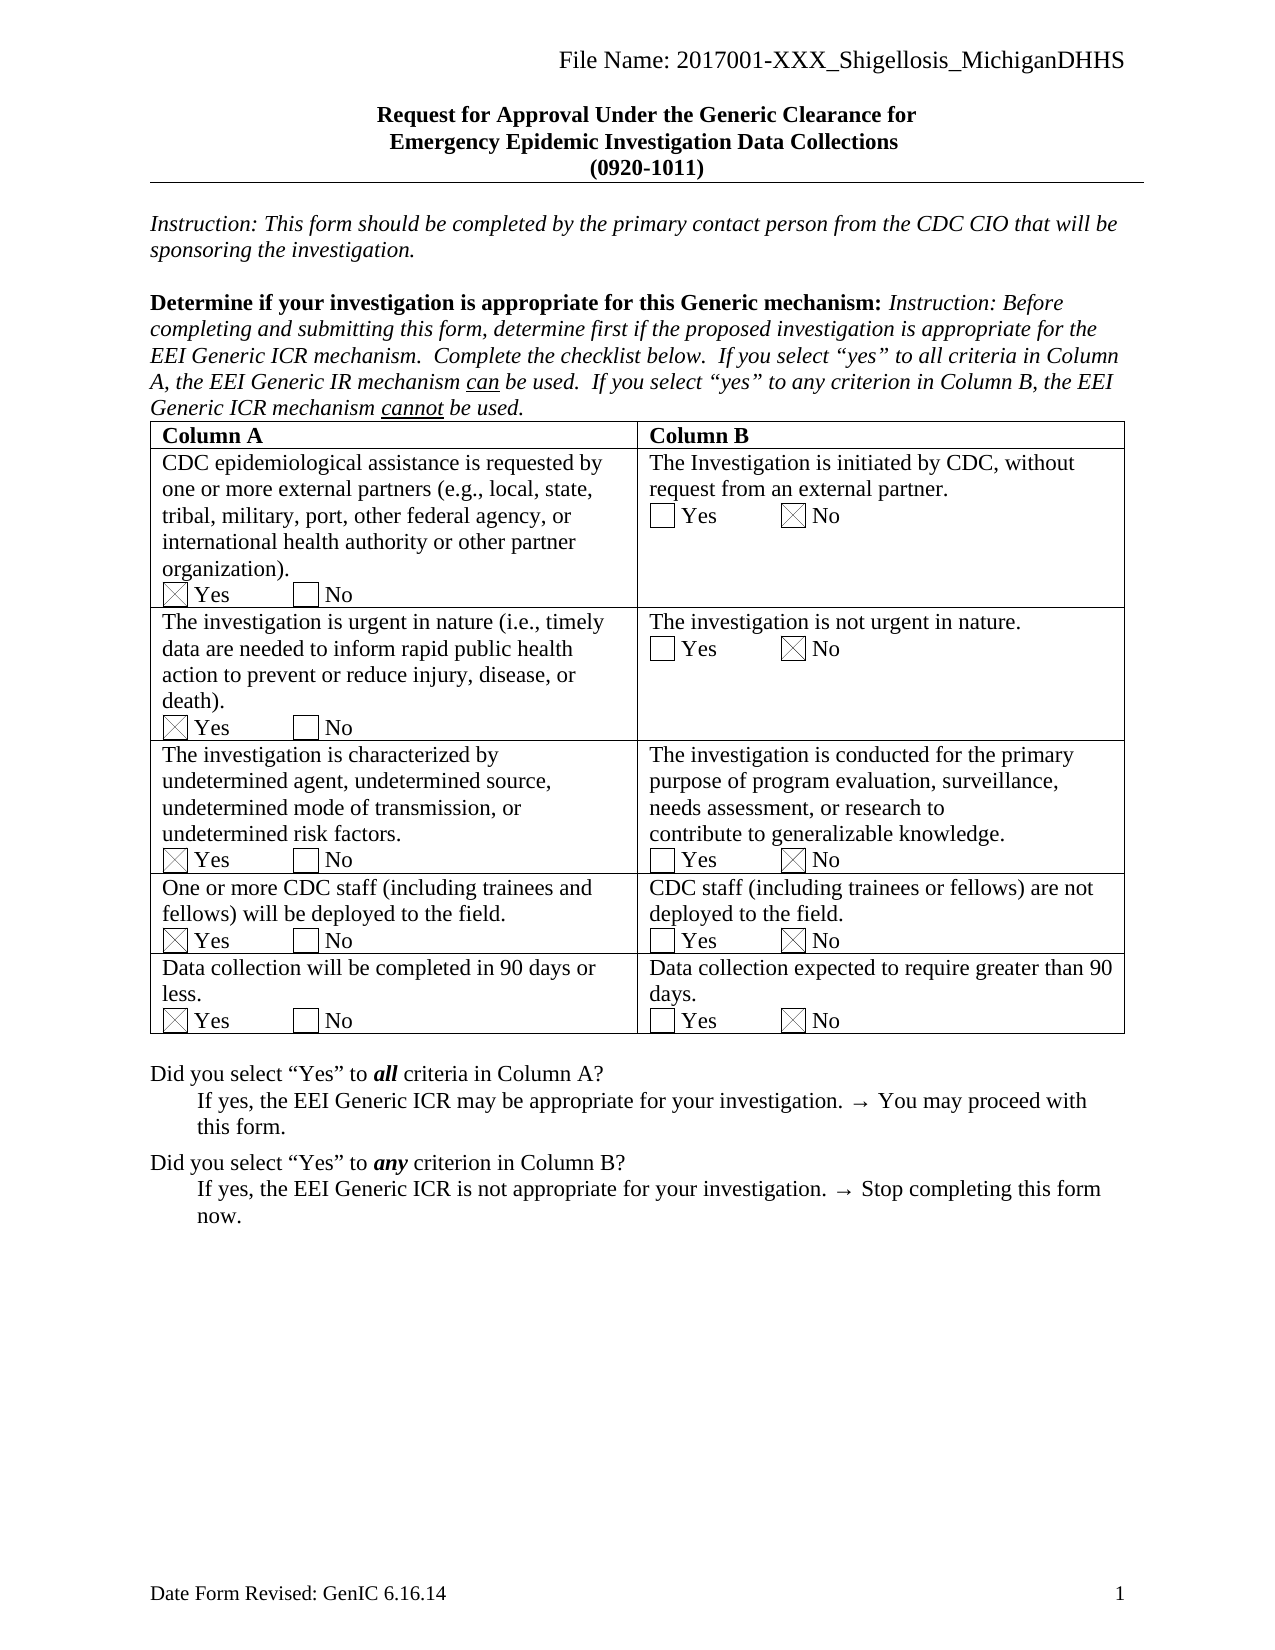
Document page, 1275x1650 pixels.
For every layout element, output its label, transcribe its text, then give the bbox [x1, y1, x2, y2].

text Did you select “Yes” to any criterion in Column B? [150, 1149, 1125, 1176]
table_cell The Investigation is initiated by CDC, without request from an external partner. Yes No [638, 449, 1124, 607]
text Determine if your investigation is appropriate for this Generic mechanism: Instruction: Before completing and submitting this form, determine first if the proposed investigation is appropriate for the EEI Generic ICR mechanism. Complete the checklist below. If you select “yes” to all criteria in Column A, the EEI Generic IR mechanism can be used. If you select “yes” to any criterion in Column B, the EEI Generic ICR mechanism cannot be used. [150, 289, 1125, 421]
table_header Column A [151, 422, 637, 448]
table_cell CDC epidemiological assistance is requested by one or more external partners (e.g., local, state, tribal, military, port, other federal agency, or international health authority or other partner organization). Yes No [151, 449, 637, 607]
table_cell The investigation is characterized by undetermined agent, undetermined source, undetermined mode of transmission, or undetermined risk factors. Yes No [151, 741, 637, 873]
table_cell The investigation is urgent in nature (i.e., timely data are needed to inform rapid public health action to prevent or reduce injury, disease, or death). Yes No [151, 608, 637, 740]
text Did you select “Yes” to all criteria in Column A? [150, 1061, 1125, 1087]
text Instruction: This form should be completed by the primary contact person from the CDC CIO that will be sponsoring the investigation. [150, 210, 1125, 263]
subtitle Emergency Epidemic Investigation Data Collections (0920-1011) [150, 128, 1144, 182]
text If yes, the EEI Generic ICR is not appropriate for your investigation. → Stop completing this form now. [197, 1176, 1125, 1228]
table_cell One or more CDC staff (including trainees and fellows) will be deployed to the field. Yes No [151, 874, 637, 953]
table_cell The investigation is not urgent in nature. Yes No [638, 608, 1124, 740]
text If yes, the EEI Generic ICR may be appropriate for your investigation. → You may proceed with this form. [197, 1087, 1125, 1139]
table_cell The investigation is conducted for the primary purpose of program evaluation, surveillance, needs assessment, or research to contribute to generalizable knowledge. Yes No [638, 741, 1124, 873]
subtitle Request for Approval Under the Generic Clearance for [150, 75, 1144, 128]
table_cell Data collection expected to require greater than 90 days. Yes No [638, 954, 1124, 1033]
table_cell CDC staff (including trainees or fellows) are not deployed to the field. Yes No [638, 874, 1124, 953]
table_cell Data collection will be completed in 90 days or less. Yes No [151, 954, 637, 1033]
table_header Column B [638, 422, 1124, 448]
